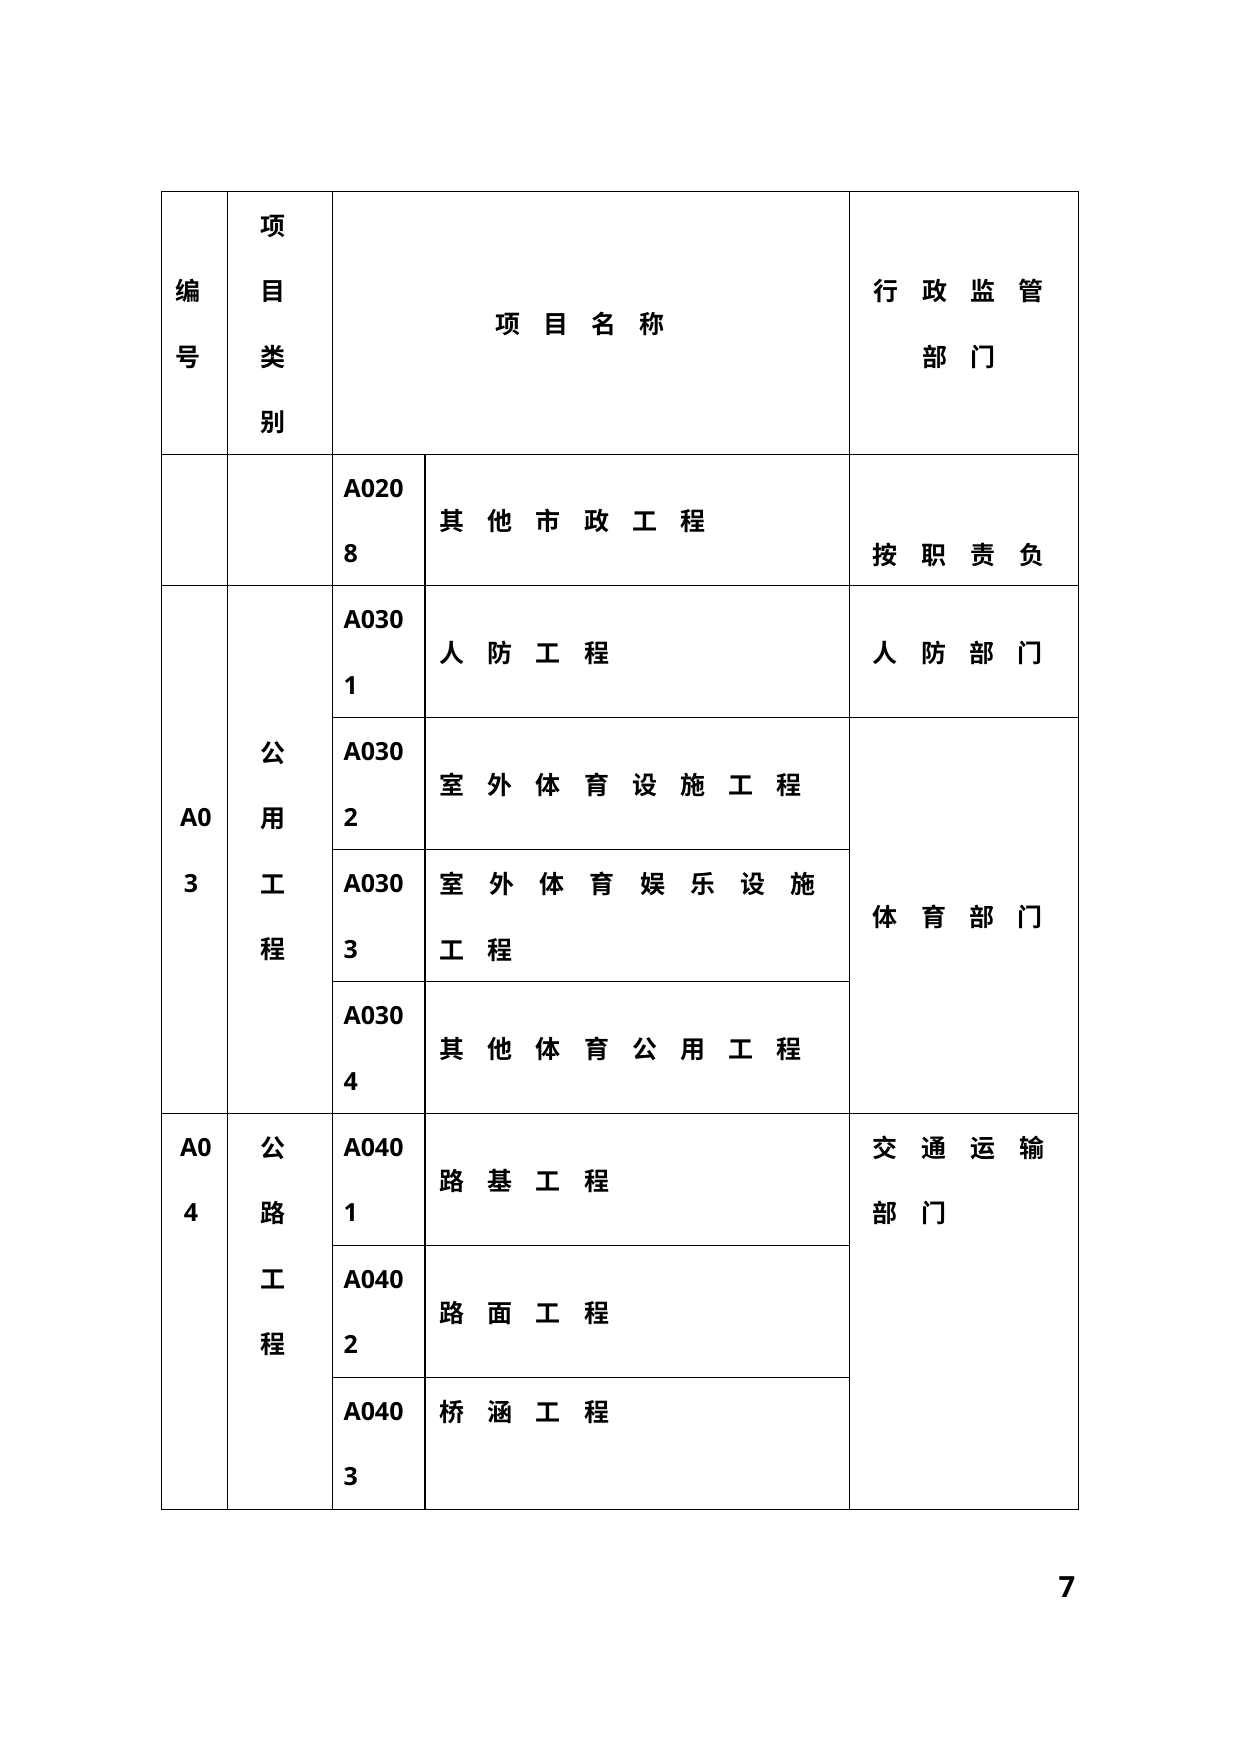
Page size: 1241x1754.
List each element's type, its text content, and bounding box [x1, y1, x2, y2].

table_header 项目名称 [333, 192, 849, 453]
table_cell A0301 [333, 586, 424, 717]
table_cell 公用 工程 [228, 586, 332, 1113]
table_cell A04 [162, 1114, 227, 1508]
table_cell A0304 [333, 982, 424, 1113]
table_cell A0302 [333, 718, 424, 849]
table_header 项目 类别 [228, 192, 332, 453]
table_cell A0403 [333, 1378, 424, 1508]
table_cell 室外体育娱乐设施工程 [426, 850, 849, 981]
table_cell A0208 [333, 455, 424, 585]
table_cell 人防工程 [426, 586, 849, 717]
table_header 行政监管部门 [850, 192, 1078, 453]
table_cell 室外体育设施工程 [426, 718, 849, 849]
table_cell 公路 工程 [228, 1114, 332, 1508]
table_header 编号 [162, 192, 227, 453]
table_cell 体育部门 [850, 718, 1078, 1113]
table_cell 路面工程 [426, 1246, 849, 1377]
table_cell 人防部门 [850, 586, 1078, 717]
table_cell A0402 [333, 1246, 424, 1377]
table_cell 交通运输部门 [850, 1114, 1078, 1508]
table_cell A03 [162, 586, 227, 1113]
table_cell 桥涵工程 [426, 1378, 849, 1508]
table_cell 路基工程 [426, 1114, 849, 1245]
table_cell 其他市政工程 [426, 455, 849, 585]
table_cell 其他体育公用工程 [426, 982, 849, 1113]
table_cell A0401 [333, 1114, 424, 1245]
table_cell A0303 [333, 850, 424, 981]
